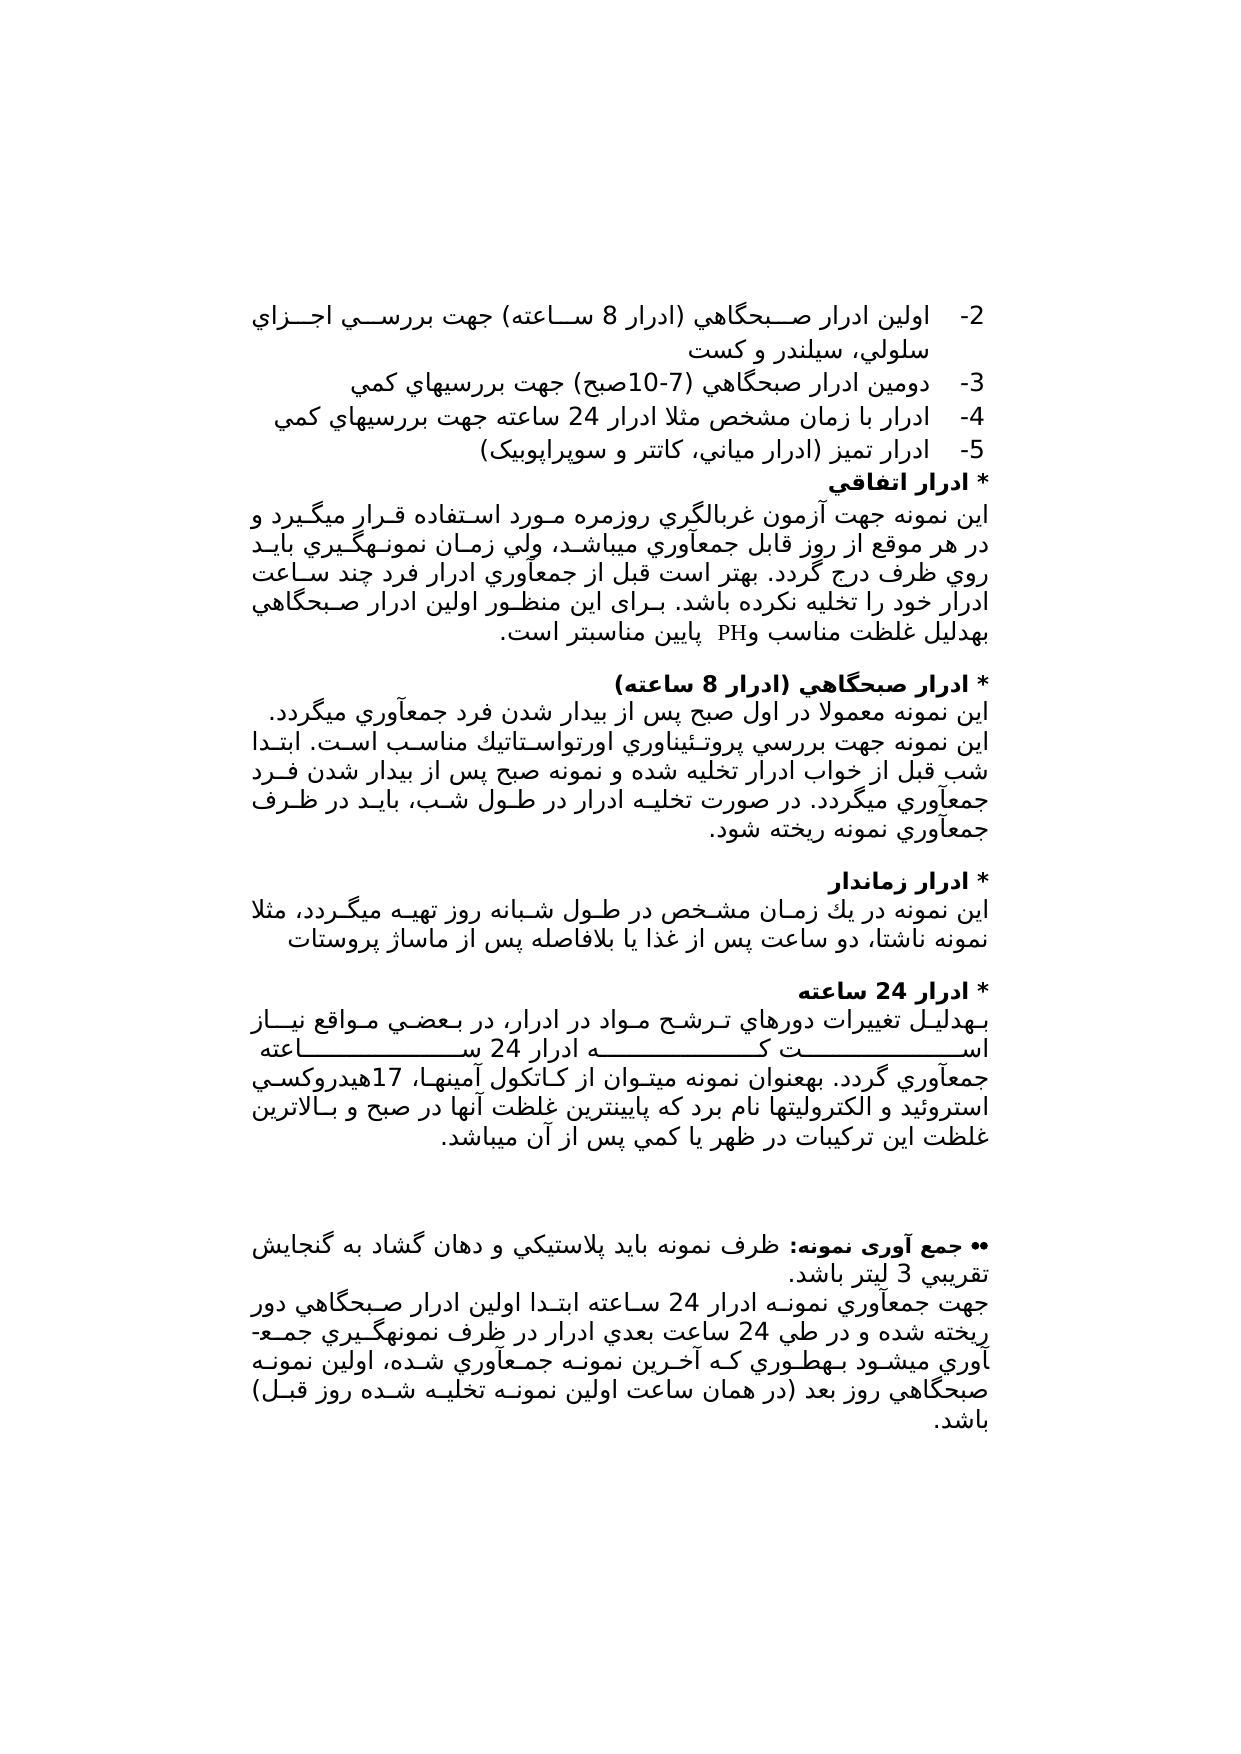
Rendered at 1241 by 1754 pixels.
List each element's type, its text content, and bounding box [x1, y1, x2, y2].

text اين نمونه جهت بررسي پروتئيناوري اورتواستاتيك مناسب است. ابتدا شب قبل از خواب ادرار تخليه شده و نمونه صبح پس از بيدار شدن فرد جمعآوري ميگردد. در صورت تخليه ادرار در طول شب، بايد در ظرف جمعآوري نمونه ريخته شود. [251, 727, 989, 843]
list ادرار با زمان مشخص مثلا ادرار 24 ساعته جهت بررسيهاي کمي [251, 402, 960, 431]
list دومين ادرار صبحگاهي (7-10صبح) جهت بررسيهاي کمي [251, 368, 960, 397]
text * ادرار اتفاقي [251, 469, 989, 496]
text جمع آوری نمونه: ظرف نمونه بايد پلاستيکي و دهان گشاد به گنجايش تقريبي 3 ليتر باشد. [251, 1230, 989, 1288]
text جهت جمعآوري نمونه ادرار 24 ساعته ابتدا اولين ادرار صبحگاهي دور ريخته شده و در طي 24 ساعت بعدي ادرار در ظرف نمونهگيري جمعآوري ميشود بهطوري كه آخرين نمونه جمعآوري شده، اولين نمونه صبحگاهي روز بعد (در همان ساعت اولين نمونه تخليه شده روز قبل) باشد. [251, 1288, 989, 1434]
text اين نمونه جهت آزمون غربالگري روزمره مورد استفاده قرار ميگيرد و در هر موقع از روز قابل جمعآوري ميباشد، ولي زمان نمونهگيري بايد روي ظرف درج گردد. بهتر است قبل از جمعآوري ادرار فرد چند ساعت ادرار خود را تخليه نكرده باشد. برای اين منظور اولين ادرار صبحگاهي بهدليل غلظت مناسب وPH پايين مناسبتر است. [251, 500, 989, 646]
list ادرار تمیز (ادرار مياني، کاتتر و سوپراپوبيک) [251, 435, 960, 464]
text اين نمونه در يك زمان مشخص در طول شبانه روز تهيه ميگردد، مثلا نمونه ناشتا، دو ساعت پس از غذا يا بلافاصله پس از ماساژ پروستات [251, 895, 989, 953]
text * ادرار زماندار [251, 868, 989, 895]
list اولين ادرار صبحگاهي (ادرار 8 ساعته) جهت بررسي اجزاي سلولي، سيلندر و کست [251, 301, 960, 364]
text * ادرار صبحگاهي (ادرار 8 ساعته) [251, 671, 989, 697]
text اين نمونه معمولا در اول صبح پس از بيدار شدن فرد جمعآوري ميگردد. [251, 697, 989, 727]
text بـهدليـل تغييرات دورهاي تـرشـح مـواد در ادرار، در بـعضـي مـواقع نيـاز است كه ادرار 24 ساعته جمعآوري گردد. بهعنوان نمونه میتوان از كاتكول آمينها، 17هيدروكسي استروئيد و الكتروليتها نام برد که پایينترين غلظت آنها در صبح و بالاترين غلظت اين ترکيبات در ظهر يا كمي پس از آن ميباشد. [251, 1005, 989, 1151]
text * ادرار 24 ساعته [251, 978, 989, 1005]
